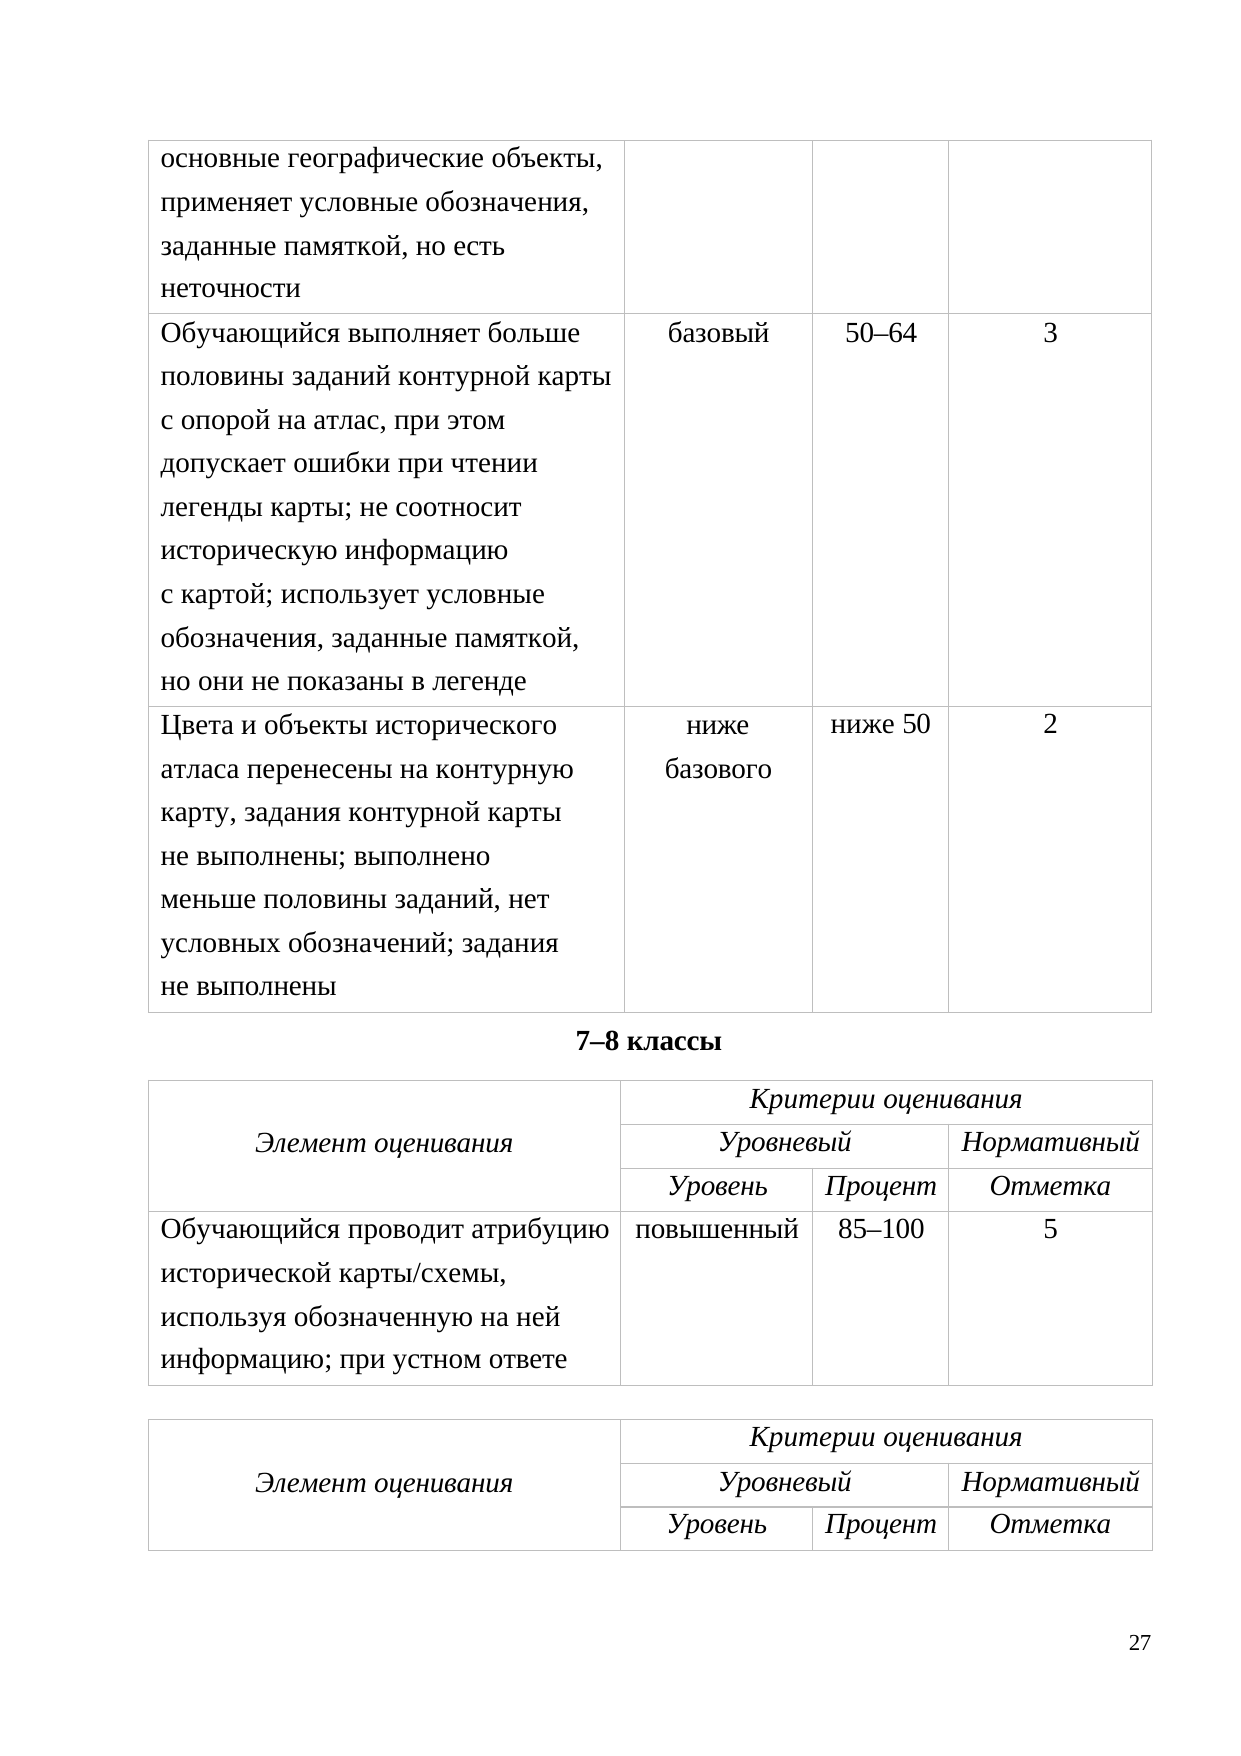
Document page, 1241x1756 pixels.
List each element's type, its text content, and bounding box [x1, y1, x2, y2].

table_cell Обучающийся выполняет больше половины заданий контурной карты с опорой на атлас, при этом допускает ошибки при чтении легенды карты; не соотносит историческую информацию с картой; использует условные обозначения, заданные памяткой, но они не показаны в легенде [149, 314, 624, 706]
table_cell ниже базового [625, 707, 812, 1012]
table_cell 3 [949, 314, 1151, 706]
table_cell [813, 141, 948, 313]
table_cell 2 [949, 707, 1151, 1012]
table_cell Нормативный [949, 1125, 1152, 1167]
table_cell 5 [949, 1212, 1152, 1385]
table_cell Уровневый [621, 1464, 948, 1506]
table_cell базовый [625, 314, 812, 706]
table_header Критерии оценивания [621, 1081, 1152, 1123]
table_header Критерии оценивания [621, 1420, 1152, 1462]
table_cell Отметка [949, 1508, 1152, 1550]
table_cell [625, 141, 812, 313]
table_cell ниже 50 [813, 707, 948, 1012]
table_cell [949, 141, 1151, 313]
table_cell повышенный [621, 1212, 812, 1385]
subtitle 7–8 классы [148, 1023, 1150, 1056]
table_header Элемент оценивания [149, 1081, 620, 1211]
table_cell 85–100 [813, 1212, 948, 1385]
table_cell 50–64 [813, 314, 948, 706]
table_cell Цвета и объекты исторического атласа перенесены на контурную карту, задания контурной карты не выполнены; выполнено меньше половины заданий, нет условных обозначений; задания не выполнены [149, 707, 624, 1012]
table_cell Нормативный [949, 1464, 1152, 1506]
table_cell Уровень [621, 1169, 812, 1211]
table_cell Процент [813, 1169, 948, 1211]
table_cell Обучающийся проводит атрибуцию исторической карты/схемы, используя обозначенную на ней информацию; при устном ответе [149, 1212, 620, 1385]
table_header Элемент оценивания [149, 1420, 620, 1550]
table_cell Уровень [621, 1508, 812, 1550]
table_cell Отметка [949, 1169, 1152, 1211]
table_cell Уровневый [621, 1125, 948, 1167]
table_cell основные географические объекты, применяет условные обозначения, заданные памяткой, но есть неточности [149, 141, 624, 313]
table_cell Процент [813, 1508, 948, 1550]
